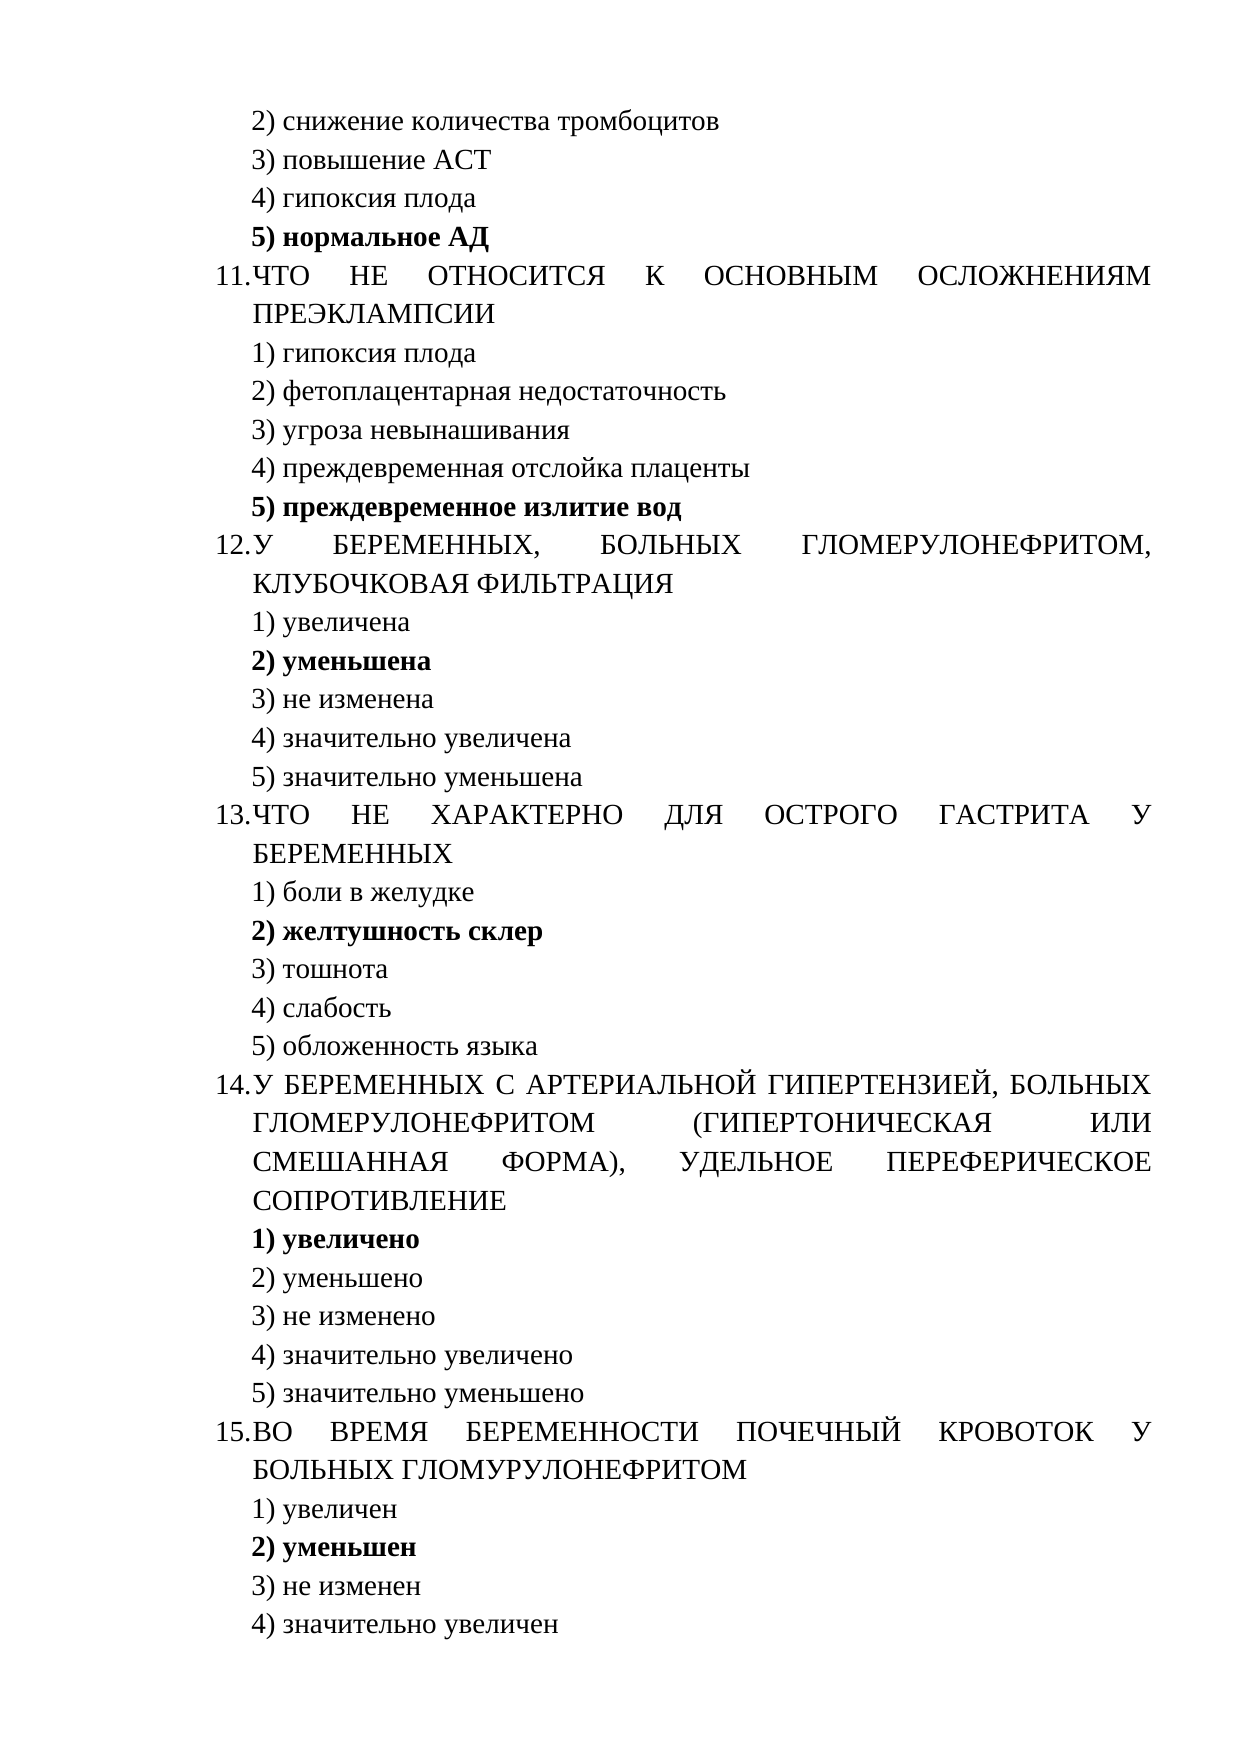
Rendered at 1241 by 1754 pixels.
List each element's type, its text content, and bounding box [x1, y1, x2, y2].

text 2) уменьшено [177, 1260, 1152, 1293]
text 1) гипоксия плода [177, 335, 1152, 368]
text 4) гипоксия плода [207, 181, 1152, 214]
text 3) не изменена [177, 682, 1152, 715]
text 4) слабость [177, 990, 1152, 1023]
text 2) желтушность склер [177, 913, 1152, 946]
text 1) увеличена [177, 604, 1152, 638]
text 4) значительно увеличена [177, 720, 1152, 754]
list ЧТО НЕ ОТНОСИТСЯ К ОСНОВНЫМ ОСЛОЖНЕНИЯМ ПРЕЭКЛАМПСИИ [215, 258, 1152, 330]
text 4) значительно увеличено [177, 1337, 1152, 1370]
text 3) повышение АСТ [207, 142, 1152, 176]
text 4) преждевременная отслойка плаценты [177, 450, 1152, 484]
text 1) увеличен [177, 1491, 1152, 1524]
text 5) значительно уменьшена [177, 759, 1152, 792]
text 3) тошнота [177, 951, 1152, 985]
text 3) не изменено [177, 1298, 1152, 1332]
text 5) обложенность языка [177, 1028, 1152, 1062]
list ЧТО НЕ ХАРАКТЕРНО ДЛЯ ОСТРОГО ГАСТРИТА У БЕРЕМЕННЫХ [215, 797, 1152, 869]
text 2) уменьшена [177, 643, 1152, 677]
text 5) преждевременное излитие вод [177, 489, 1152, 522]
text 3) не изменен [177, 1568, 1152, 1602]
list У БЕРЕМЕННЫХ, БОЛЬНЫХ ГЛОМЕРУЛОНЕФРИТОМ, КЛУБОЧКОВАЯ ФИЛЬТРАЦИЯ [215, 527, 1152, 599]
text 2) фетоплацентарная недостаточность [177, 373, 1152, 407]
text 2) снижение количества тромбоцитов [207, 103, 1152, 137]
text 3) угроза невынашивания [177, 412, 1152, 445]
list ВО ВРЕМЯ БЕРЕМЕННОСТИ ПОЧЕЧНЫЙ КРОВОТОК У БОЛЬНЫХ ГЛОМУРУЛОНЕФРИТОМ [215, 1414, 1152, 1486]
text 1) увеличено [177, 1221, 1152, 1255]
text 4) значительно увеличен [177, 1607, 1152, 1640]
text 5) значительно уменьшено [177, 1375, 1152, 1409]
text 5) нормальное АД [207, 219, 1152, 253]
text 1) боли в желудке [177, 874, 1152, 908]
list У БЕРЕМЕННЫХ С АРТЕРИАЛЬНОЙ ГИПЕРТЕНЗИЕЙ, БОЛЬНЫХ ГЛОМЕРУЛОНЕФРИТОМ (ГИПЕРТОНИЧЕСКАЯ ИЛИ СМЕШАННАЯ ФОРМА), УДЕЛЬНОЕ ПЕРЕФЕРИЧЕСКОЕ СОПРОТИВЛЕНИЕ [215, 1067, 1152, 1216]
text 2) уменьшен [177, 1529, 1152, 1563]
